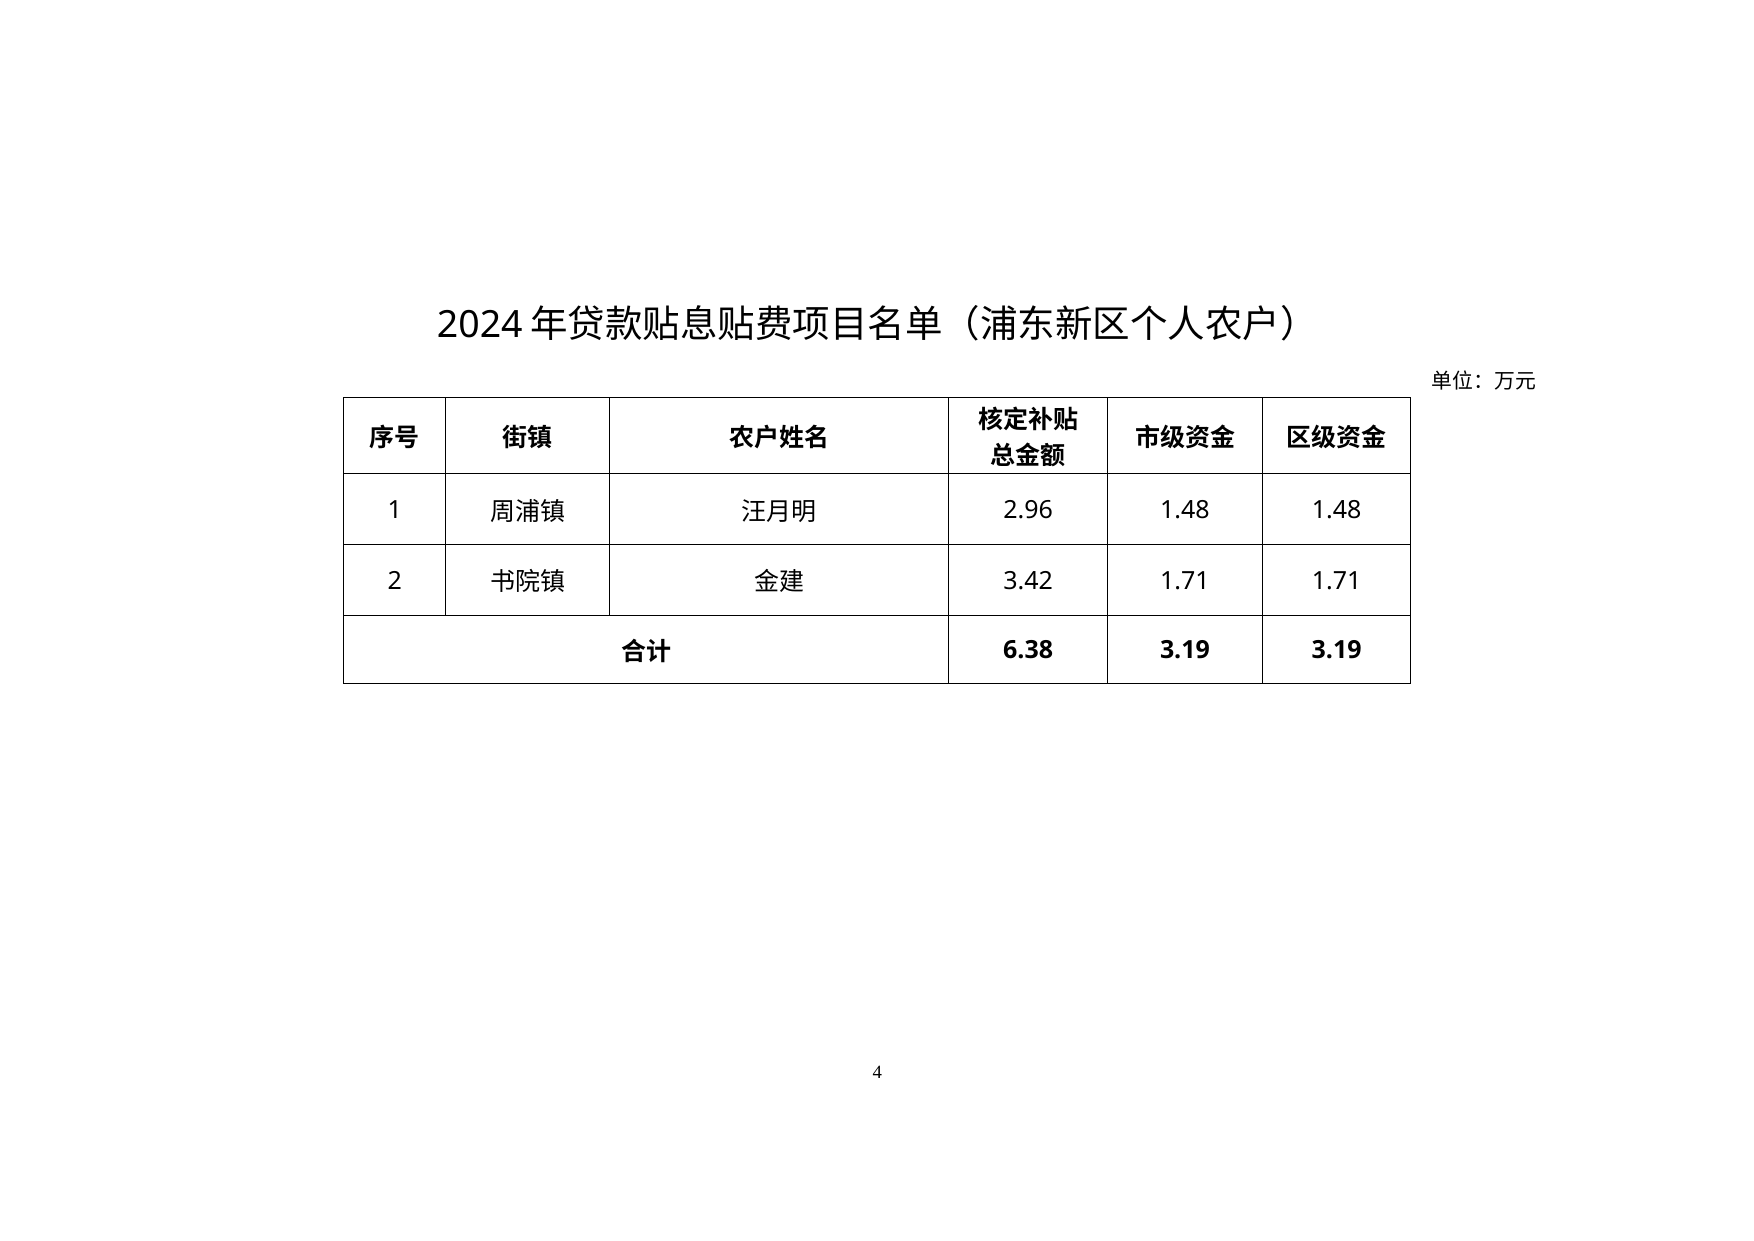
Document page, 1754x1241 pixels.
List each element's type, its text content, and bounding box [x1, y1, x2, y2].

table_cell 1.71 [1263, 545, 1410, 615]
table_header 农户姓名 [610, 398, 948, 473]
table_cell 周浦镇 [446, 474, 609, 544]
table_header 街镇 [446, 398, 609, 473]
table_cell 书院镇 [446, 545, 609, 615]
text 单位：万元 [218, 362, 1535, 397]
table_cell 2 [344, 545, 445, 615]
table_cell 1.48 [1108, 474, 1262, 544]
table_header 序号 [344, 398, 445, 473]
table_cell 3.42 [949, 545, 1107, 615]
table_cell 合计 [344, 616, 948, 683]
table_header 核定补贴 总金额 [949, 398, 1107, 473]
table_cell 6.38 [949, 616, 1107, 683]
table_cell 汪月明 [610, 474, 948, 544]
table_cell 3.19 [1263, 616, 1410, 683]
table_cell 1.71 [1108, 545, 1262, 615]
table_cell 2.96 [949, 474, 1107, 544]
table_cell 3.19 [1108, 616, 1262, 683]
table_header 区级资金 [1263, 398, 1410, 473]
table_cell 金建 [610, 545, 948, 615]
text 2024年贷款贴息贴费项目名单（浦东新区个人农户） [218, 294, 1535, 349]
table_cell 1 [344, 474, 445, 544]
table_header 市级资金 [1108, 398, 1262, 473]
table_cell 1.48 [1263, 474, 1410, 544]
